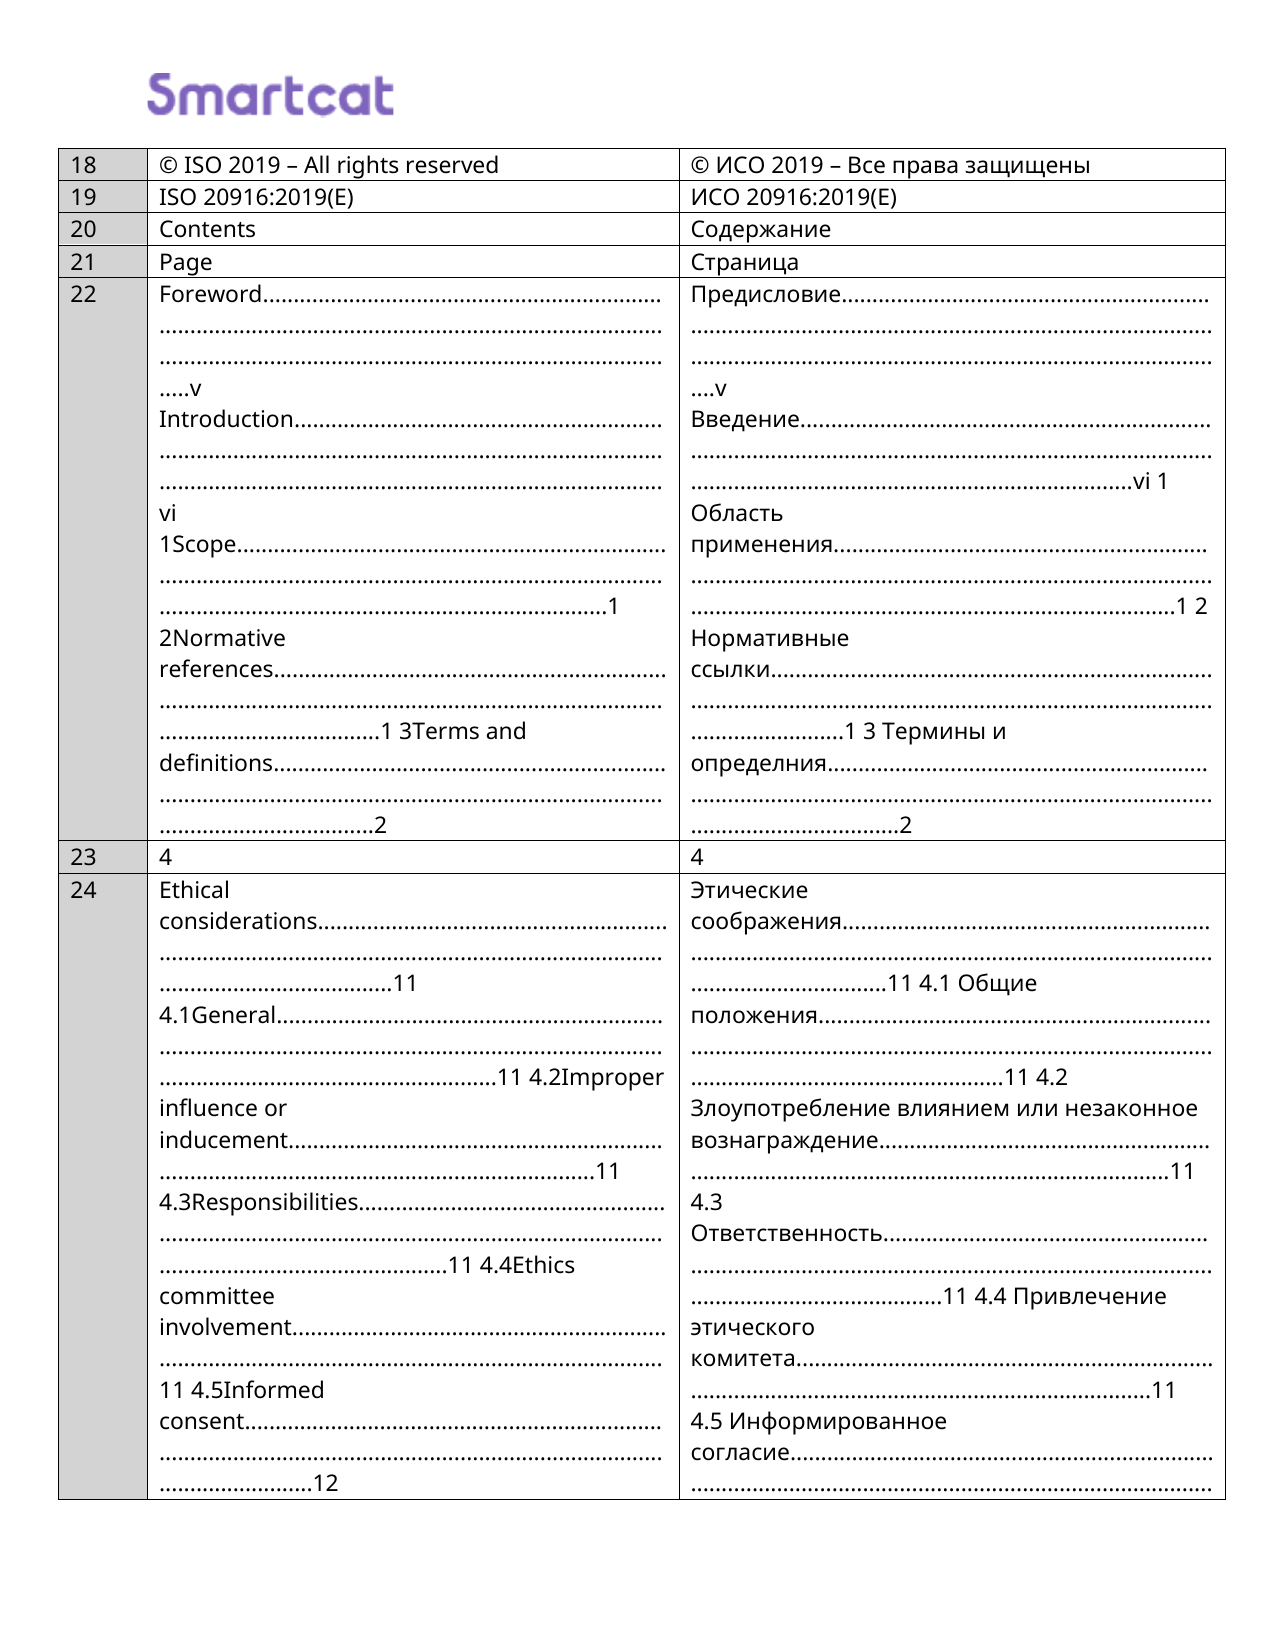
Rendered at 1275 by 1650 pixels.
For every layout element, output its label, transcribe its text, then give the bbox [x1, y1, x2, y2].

table_cell 21 [59, 246, 147, 277]
table_cell Страница [680, 246, 1225, 277]
table_cell 19 [59, 181, 147, 212]
table_cell 23 [59, 841, 147, 873]
table_cell © ISO 2019 – All rights reserved [148, 149, 679, 180]
table_cell ISO 20916:2019(E) [148, 181, 679, 212]
table_cell 20 [59, 213, 147, 244]
table_cell Предисловие..........................................................................................................................................................................................................................................v Введение................................................................................................................................................................................................................................vi 1 Область применения.................................................................................................................................................................................................................................1 2 Нормативные ссылки......................................................................................................................................................................................1 3 Термины и определния.....................................................................................................................................................................................2 [680, 278, 1225, 840]
table_cell 18 [59, 149, 147, 180]
table_cell ИСО 20916:2019(E) [680, 181, 1225, 212]
table_cell Page [148, 246, 679, 277]
picture [147, 73, 394, 118]
table_cell 24 [59, 874, 147, 1499]
table_cell 22 [59, 278, 147, 840]
table_cell Contents [148, 213, 679, 244]
table_cell Содержание [680, 213, 1225, 244]
table_cell 4 [148, 841, 679, 873]
table_cell © ИСО 2019 – Все права защищены [680, 149, 1225, 180]
table_cell 4 [680, 841, 1225, 873]
table_cell Foreword..........................................................................................................................................................................................................................................v Introduction................................................................................................................................................................................................................................vi 1Scope.................................................................................................................................................................................................................................1 2Normative references......................................................................................................................................................................................1 3Terms and definitions.....................................................................................................................................................................................2 [148, 278, 679, 840]
